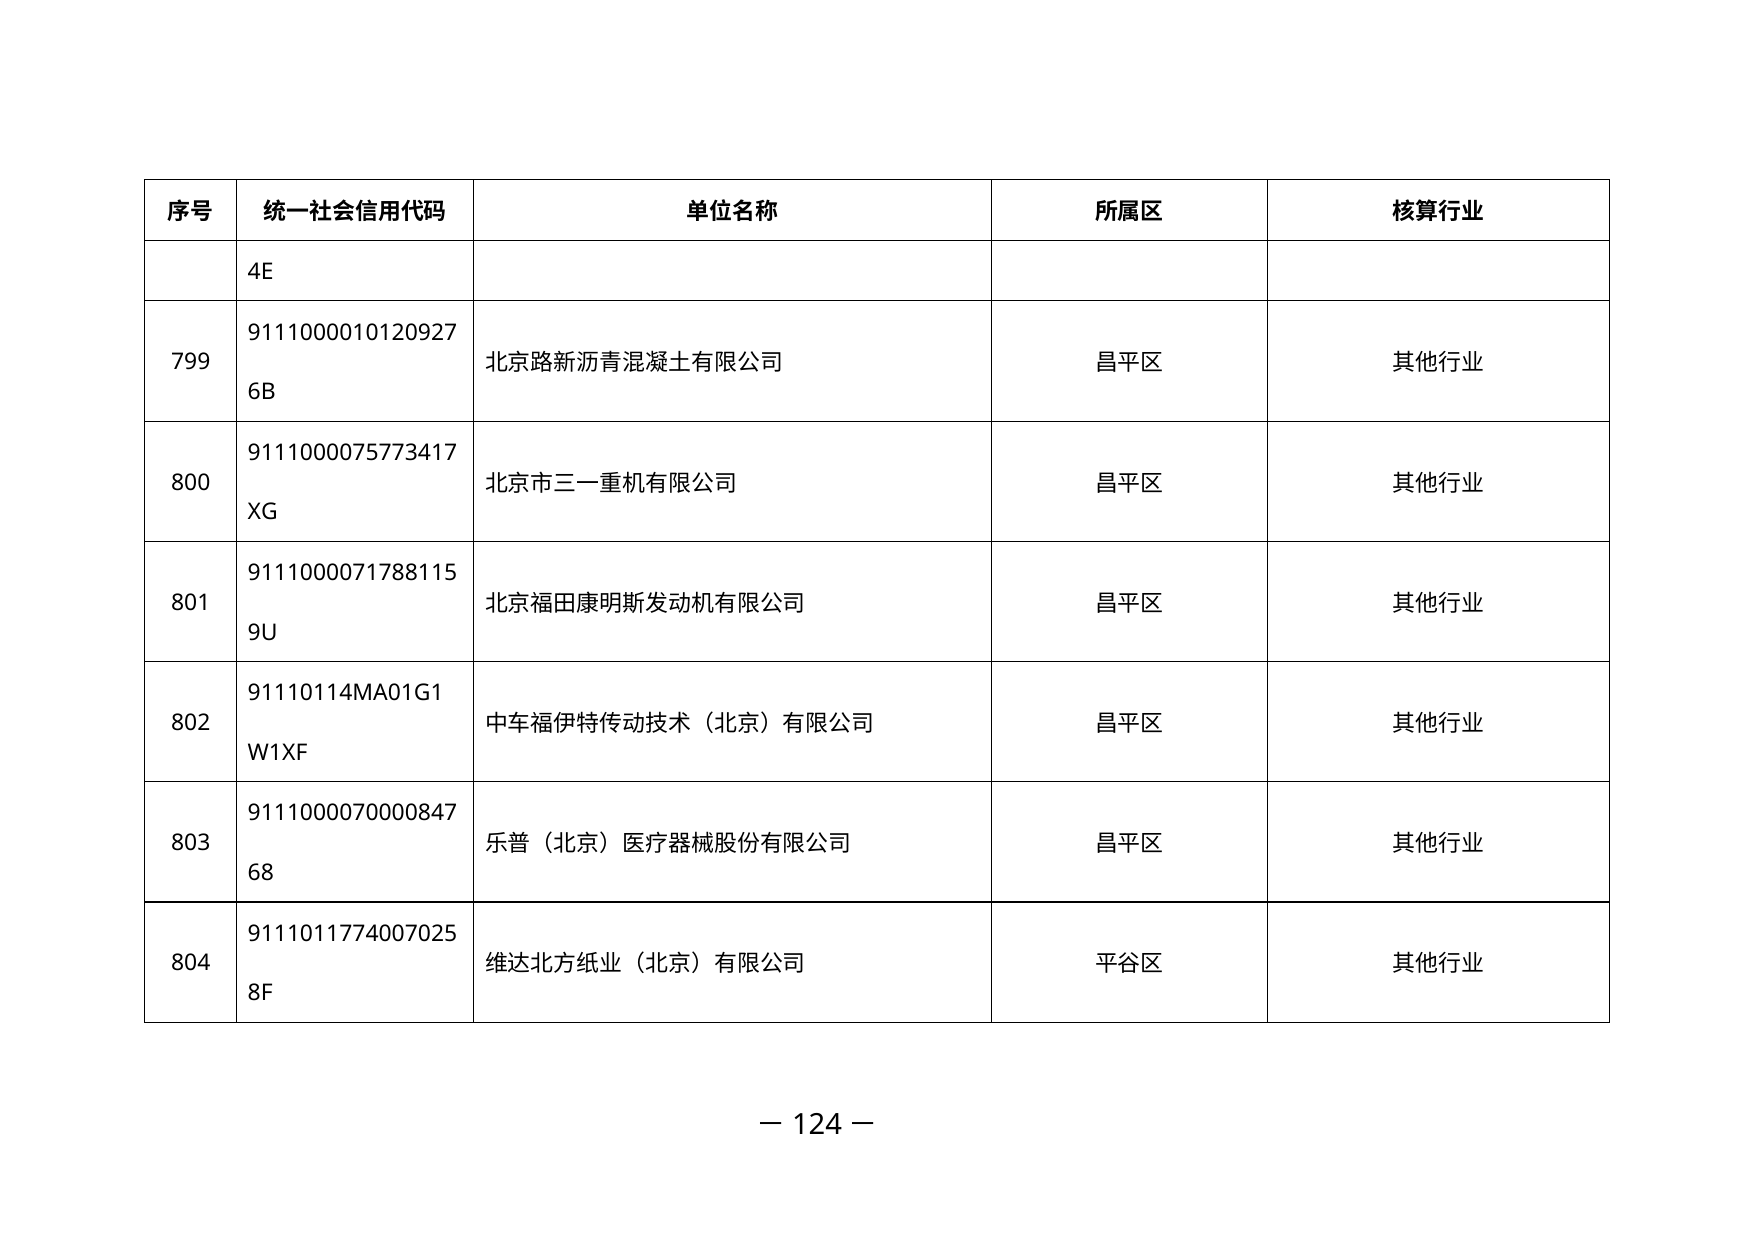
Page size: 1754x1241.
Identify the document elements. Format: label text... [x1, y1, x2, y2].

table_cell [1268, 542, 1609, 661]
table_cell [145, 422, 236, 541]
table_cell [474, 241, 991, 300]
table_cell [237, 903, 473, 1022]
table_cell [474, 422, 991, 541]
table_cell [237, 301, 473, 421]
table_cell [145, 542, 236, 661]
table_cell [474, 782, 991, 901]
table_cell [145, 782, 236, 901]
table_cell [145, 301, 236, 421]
table_header 单位名称 [474, 180, 991, 240]
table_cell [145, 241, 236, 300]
table_header 统一社会信用代码 [237, 180, 473, 240]
table_header 所属区 [992, 180, 1267, 240]
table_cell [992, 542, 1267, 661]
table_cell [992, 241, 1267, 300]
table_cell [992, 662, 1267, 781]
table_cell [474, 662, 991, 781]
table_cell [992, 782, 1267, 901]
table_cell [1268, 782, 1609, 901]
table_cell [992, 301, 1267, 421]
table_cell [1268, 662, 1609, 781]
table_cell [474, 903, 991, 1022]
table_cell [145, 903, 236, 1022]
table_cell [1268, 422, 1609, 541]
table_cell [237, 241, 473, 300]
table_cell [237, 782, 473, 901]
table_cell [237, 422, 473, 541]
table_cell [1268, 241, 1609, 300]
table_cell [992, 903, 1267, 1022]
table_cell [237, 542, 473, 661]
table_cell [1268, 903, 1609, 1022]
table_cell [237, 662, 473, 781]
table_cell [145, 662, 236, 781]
table_header 核算行业 [1268, 180, 1609, 240]
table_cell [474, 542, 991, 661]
table_header 序号 [145, 180, 236, 240]
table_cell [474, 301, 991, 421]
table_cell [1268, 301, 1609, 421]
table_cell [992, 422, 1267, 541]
